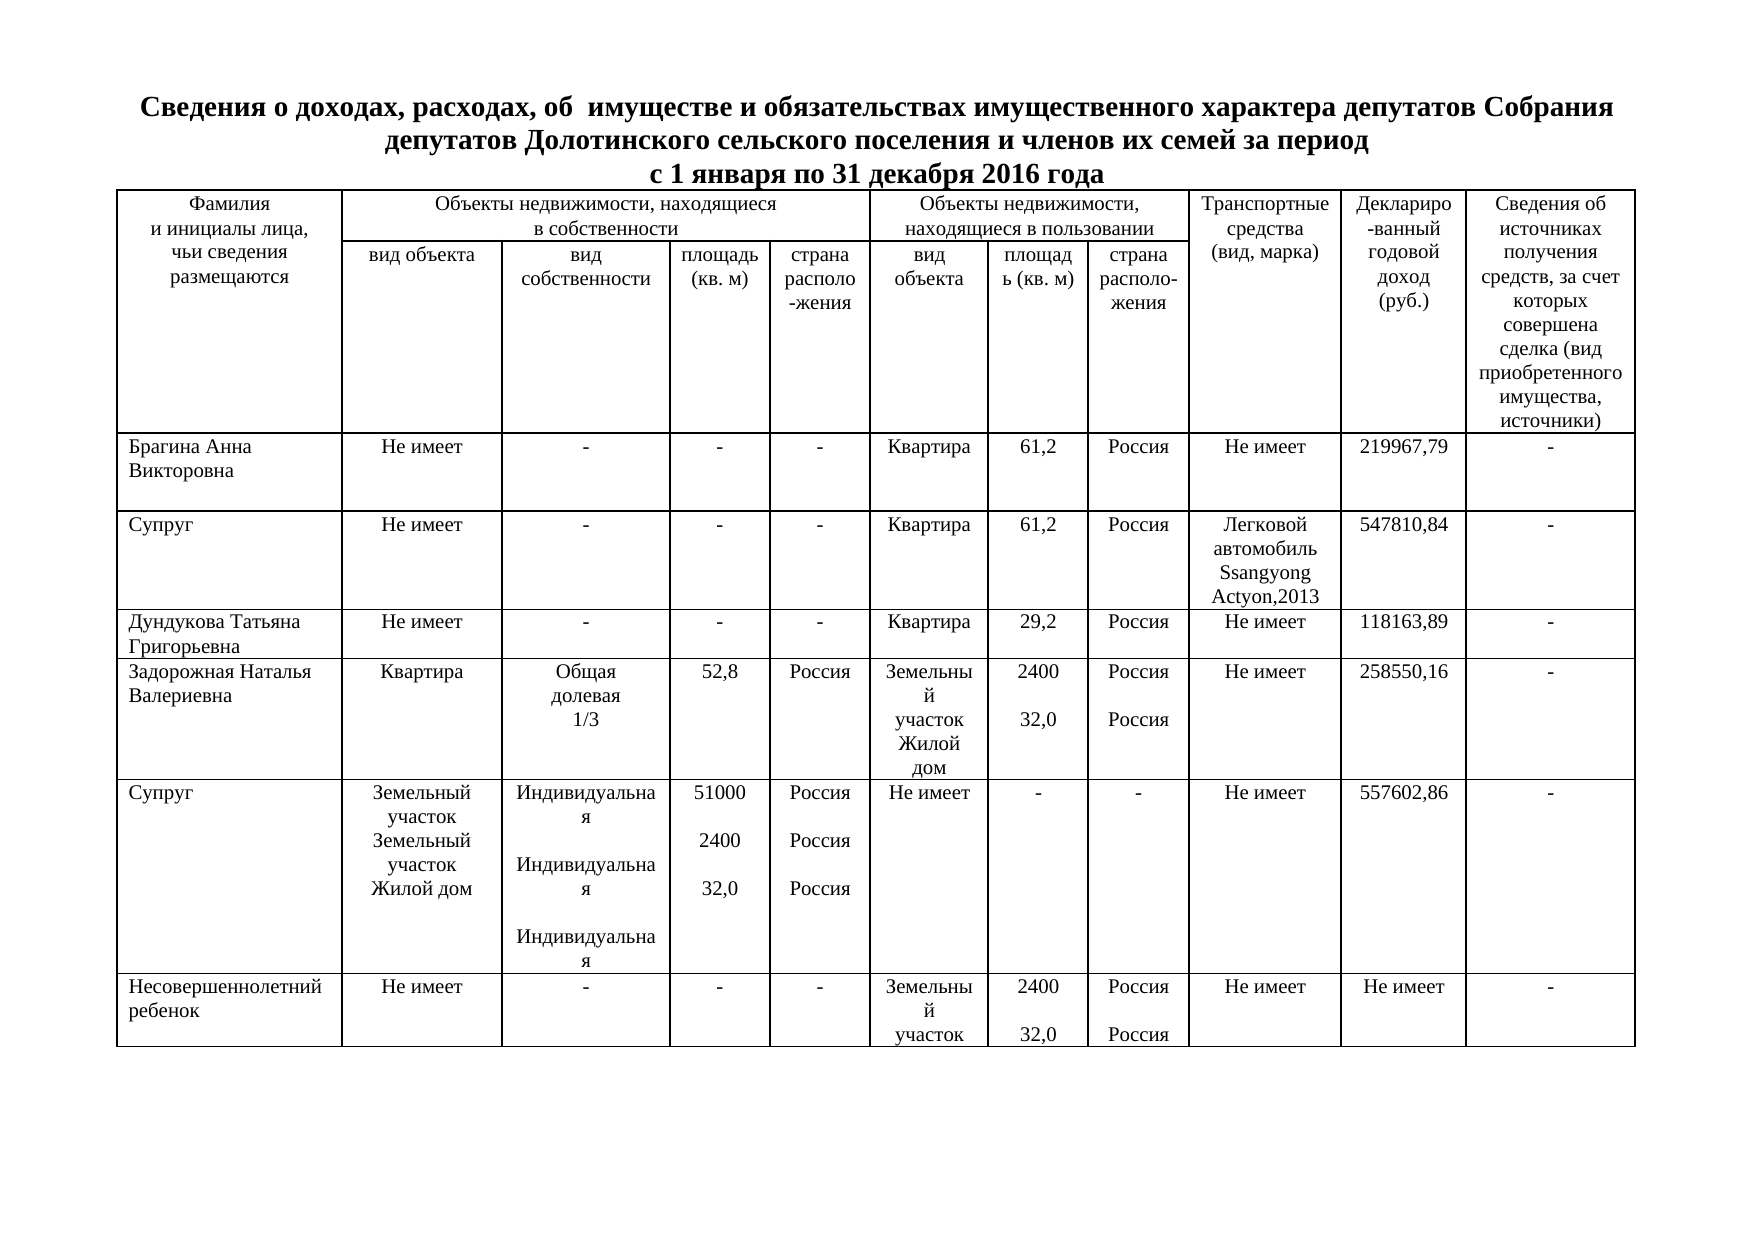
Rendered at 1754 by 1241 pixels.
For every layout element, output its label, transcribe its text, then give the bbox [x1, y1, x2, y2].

table_cell Земельный участок Земельный участок Жилой дом [343, 780, 501, 972]
table_cell - [1467, 659, 1634, 779]
table_cell Задорожная Наталья Валериевна [118, 659, 341, 779]
table_cell Не имеет [1190, 434, 1340, 510]
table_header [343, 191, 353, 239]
table_cell Брагина Анна Викторовна [118, 434, 341, 510]
table_cell Квартира [343, 659, 501, 779]
table_cell - [1467, 434, 1634, 510]
table_cell Россия [771, 659, 869, 779]
table_cell 118163,89 [1342, 610, 1465, 658]
table_cell Супруг [118, 780, 341, 972]
table_cell Россия [1089, 512, 1188, 608]
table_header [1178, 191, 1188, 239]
table_cell Индивидуальная Индивидуальная Индивидуальная [503, 780, 669, 972]
table_cell Россия [1089, 610, 1188, 658]
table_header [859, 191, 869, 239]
table_cell Не имеет [1190, 610, 1340, 658]
table_cell Квартира [871, 434, 987, 510]
text Сведения о доходах, расходах, об имуществе и обязательствах имущественного характера депутатов Собрания депутатов Долотинского сельского поселения и членов их семей за период [118, 89, 1636, 156]
table_cell 557602,86 [1342, 780, 1465, 972]
table_cell - [771, 434, 869, 510]
table_cell - [1089, 780, 1188, 972]
table_cell 29,2 [989, 610, 1087, 658]
table_cell - [671, 512, 769, 608]
table_cell страна располо-жения [1089, 242, 1188, 432]
table_cell 2400 32,0 [989, 659, 1087, 779]
table_cell Не имеет [343, 434, 501, 510]
table_cell 51000 2400 32,0 [671, 780, 769, 972]
table_cell Квартира [871, 610, 987, 658]
table_cell 61,2 [989, 512, 1087, 608]
table_cell Не имеет [1190, 780, 1340, 972]
table_cell 258550,16 [1342, 659, 1465, 779]
table_cell 219967,79 [1342, 434, 1465, 510]
table_cell Не имеет [343, 610, 501, 658]
table_header Транспортные средства (вид, марка) [1190, 191, 1340, 432]
table_cell Не имеет [343, 512, 501, 608]
table_cell площадь (кв. м) [671, 242, 769, 432]
table_cell вид объекта [343, 242, 501, 432]
table_header Деклариро-ванный годовой доход (руб.) [1342, 191, 1465, 432]
table_cell Россия Россия [1089, 659, 1188, 779]
table_cell вид объекта [871, 242, 987, 432]
table_cell 61,2 [989, 434, 1087, 510]
table_cell - [671, 434, 769, 510]
text с 1 января по 31 декабря 2016 года [118, 156, 1636, 189]
table_cell вид собственности [503, 242, 669, 432]
table_cell Квартира [871, 512, 987, 608]
table_cell Россия [1089, 434, 1188, 510]
table_cell 547810,84 [1342, 512, 1465, 608]
table_cell - [1467, 780, 1634, 972]
table_cell - [503, 974, 669, 1046]
table_cell Не имеет [1190, 974, 1340, 1046]
table_cell Не имеет [1342, 974, 1465, 1046]
table_cell Супруг [118, 512, 341, 608]
table_header Фамилия и инициалы лица, чьи сведения размещаются [118, 191, 341, 432]
table_cell - [989, 780, 1087, 972]
table_cell - [503, 610, 669, 658]
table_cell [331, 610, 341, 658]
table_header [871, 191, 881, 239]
table_cell - [1467, 610, 1634, 658]
table_cell - [771, 974, 869, 1046]
table_cell площадь (кв. м) [989, 242, 1087, 432]
table_cell - [1467, 974, 1634, 1046]
table_cell - [1467, 512, 1634, 608]
table_cell Не имеет [1190, 659, 1340, 779]
table_cell страна располо-жения [771, 242, 869, 432]
table_cell - [671, 610, 769, 658]
table_cell - [671, 974, 769, 1046]
table_cell - [771, 512, 869, 608]
table_cell Россия Россия Россия [771, 780, 869, 972]
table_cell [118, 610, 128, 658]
table_cell Не имеет [871, 780, 987, 972]
table_cell - [503, 434, 669, 510]
table_cell - [503, 512, 669, 608]
table_cell - [771, 610, 869, 658]
table_cell Общая долевая 1/3 [503, 659, 669, 779]
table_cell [118, 974, 341, 1046]
table_cell 52,8 [671, 659, 769, 779]
